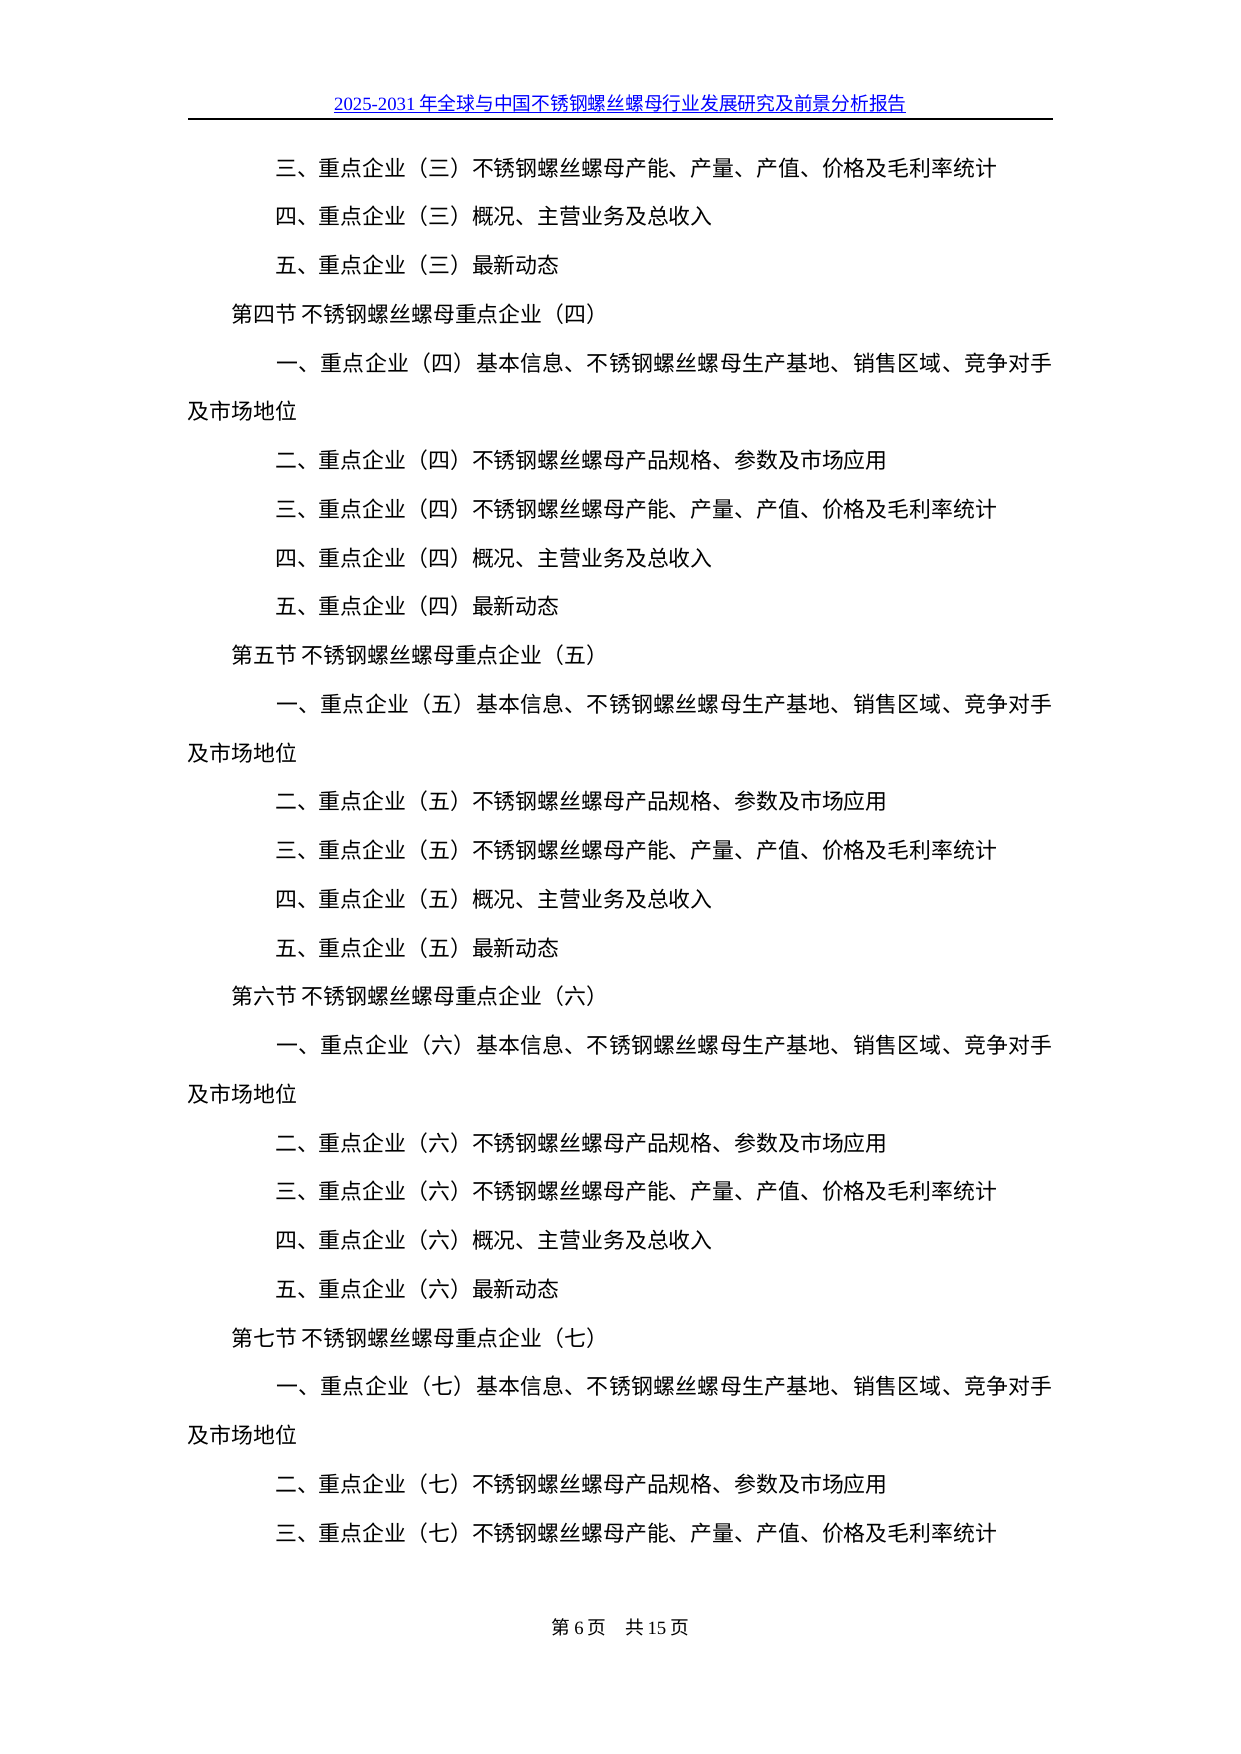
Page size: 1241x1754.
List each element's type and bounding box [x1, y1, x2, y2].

text [187, 150, 1053, 1548]
